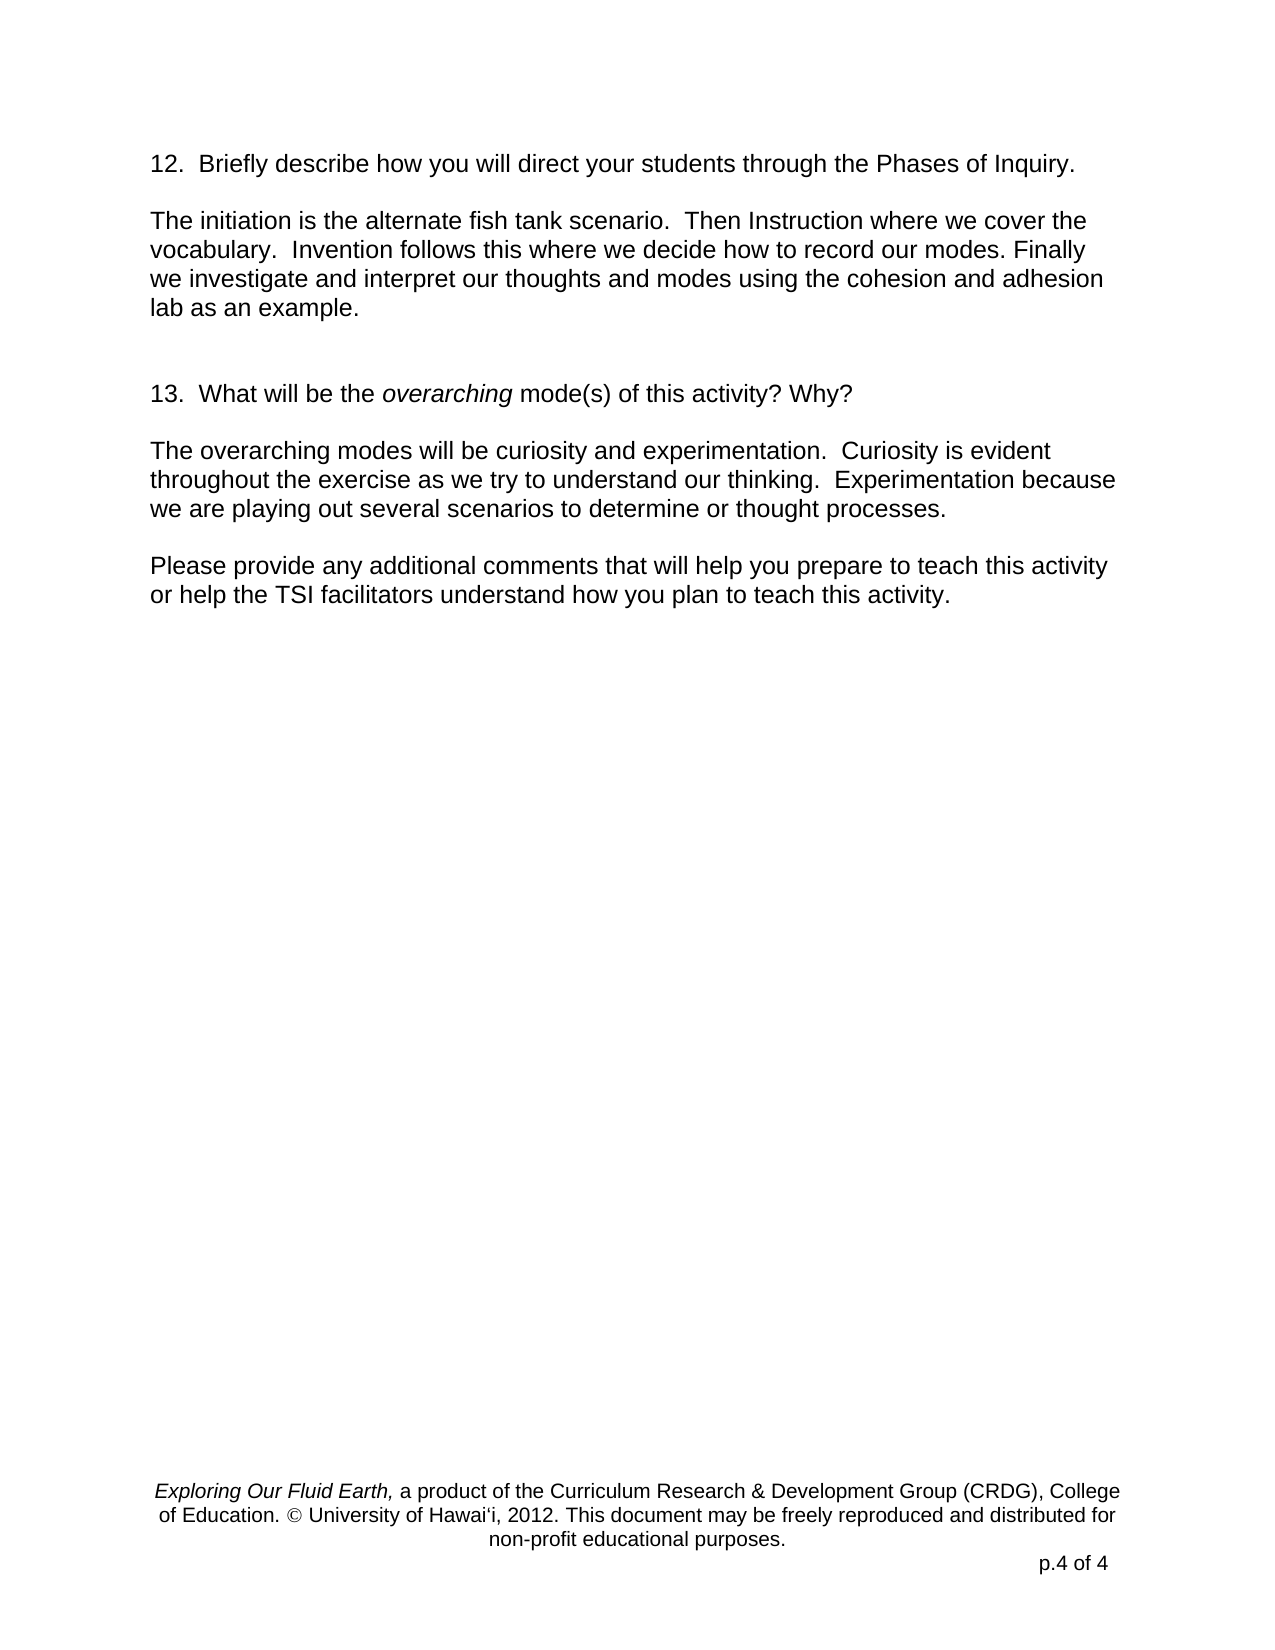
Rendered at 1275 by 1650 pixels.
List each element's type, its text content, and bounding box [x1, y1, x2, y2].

text The initiation is the alternate fish tank scenario. Then Instruction where we cover the vocabulary. Invention follows this where we decide how to record our modes. Finally we investigate and interpret our thoughts and modes using the cohesion and adhesion lab as an example. [150, 206, 1125, 321]
text 13. What will be the overarching mode(s) of this activity? Why? [150, 379, 1125, 407]
text The overarching modes will be curiosity and experimentation. Curiosity is evident throughout the exercise as we try to understand our thinking. Experimentation because we are playing out several scenarios to determine or thought processes. [150, 436, 1125, 522]
text Please provide any additional comments that will help you prepare to teach this activity or help the TSI facilitators understand how you plan to teach this activity. [150, 551, 1125, 609]
text 12. Briefly describe how you will direct your students through the Phases of Inquiry. [150, 149, 1125, 177]
